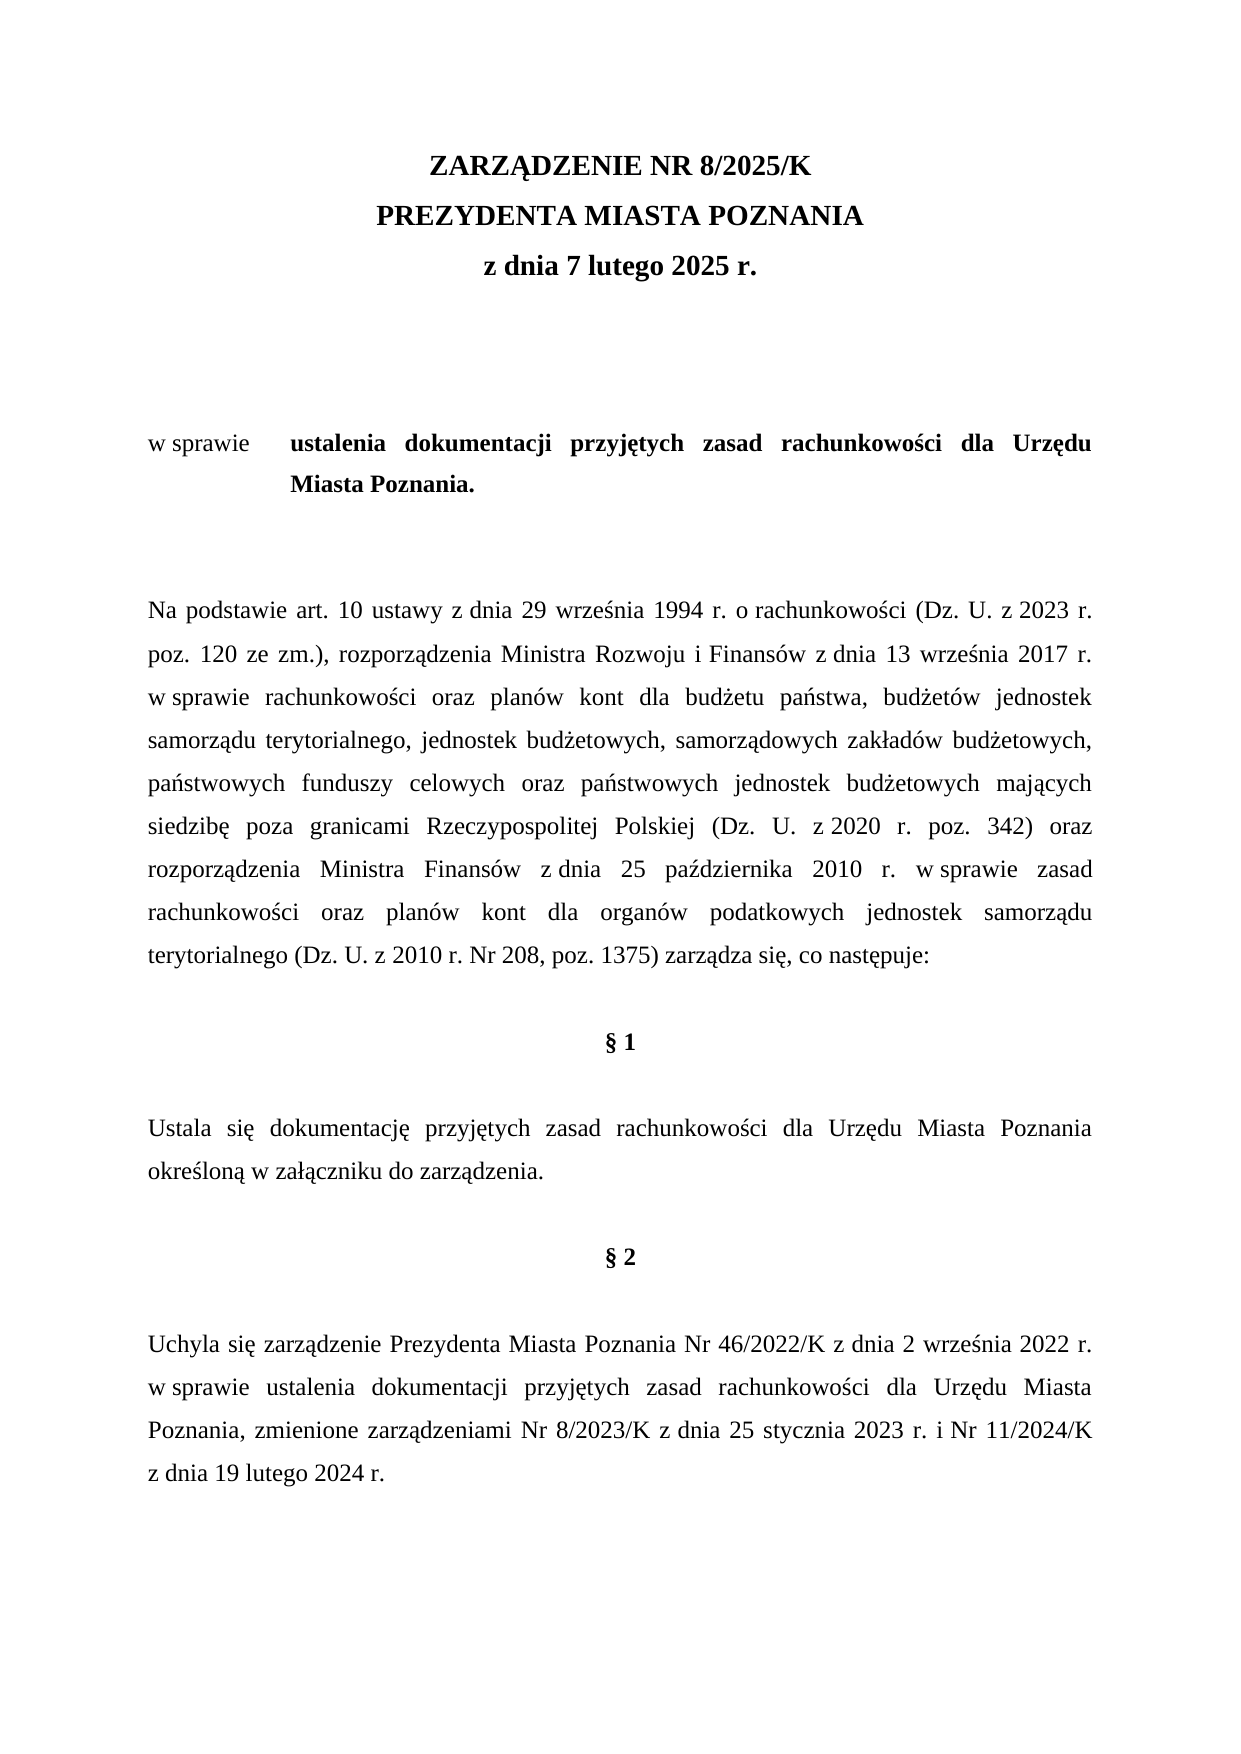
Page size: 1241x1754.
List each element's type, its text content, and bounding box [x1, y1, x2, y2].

text § 2 [148, 1242, 1093, 1271]
text z dnia 7 lutego 2025 r. [148, 248, 1093, 282]
text Na podstawie art. 10 ustawy z dnia 29 września 1994 r. o rachunkowości (Dz. U. z 2023 r. poz. 120 ze zm.), rozporządzenia Ministra Rozwoju i Finansów z dnia 13 września 2017 r. w sprawie rachunkowości oraz planów kont dla budżetu państwa, budżetów jednostek samorządu terytorialnego, jednostek budżetowych, samorządowych zakładów budżetowych, państwowych funduszy celowych oraz państwowych jednostek budżetowych mających siedzibę poza granicami Rzeczypospolitej Polskiej (Dz. U. z 2020 r. poz. 342) oraz rozporządzenia Ministra Finansów z dnia 25 października 2010 r. w sprawie zasad rachunkowości oraz planów kont dla organów podatkowych jednostek samorządu terytorialnego (Dz. U. z 2010 r. Nr 208, poz. 1375) zarządza się, co następuje: [148, 596, 1093, 969]
table_header w sprawie [136, 428, 279, 509]
subtitle ZARZĄDZENIE NR [148, 148, 1093, 181]
text Uchyla się zarządzenie Prezydenta Miasta Poznania Nr 46/2022/K z dnia 2 września 2022 r. w sprawie ustalenia dokumentacji przyjętych zasad rachunkowości dla Urzędu Miasta Poznania, zmienione zarządzeniami Nr 8/2023/K z dnia 25 stycznia 2023 r. i Nr 11/2024/K z dnia 19 lutego 2024 r. [148, 1329, 1093, 1487]
subtitle PREZYDENTA MIASTA POZNANIA [148, 198, 1093, 231]
text § 1 [148, 1027, 1093, 1056]
table_header ustalenia dokumentacji przyjętych zasad rachunkowości dla Urzędu Miasta Poznania. [279, 428, 1104, 509]
text Ustala się dokumentację przyjętych zasad rachunkowości dla Urzędu Miasta Poznania określoną w załączniku do zarządzenia. [148, 1113, 1093, 1185]
